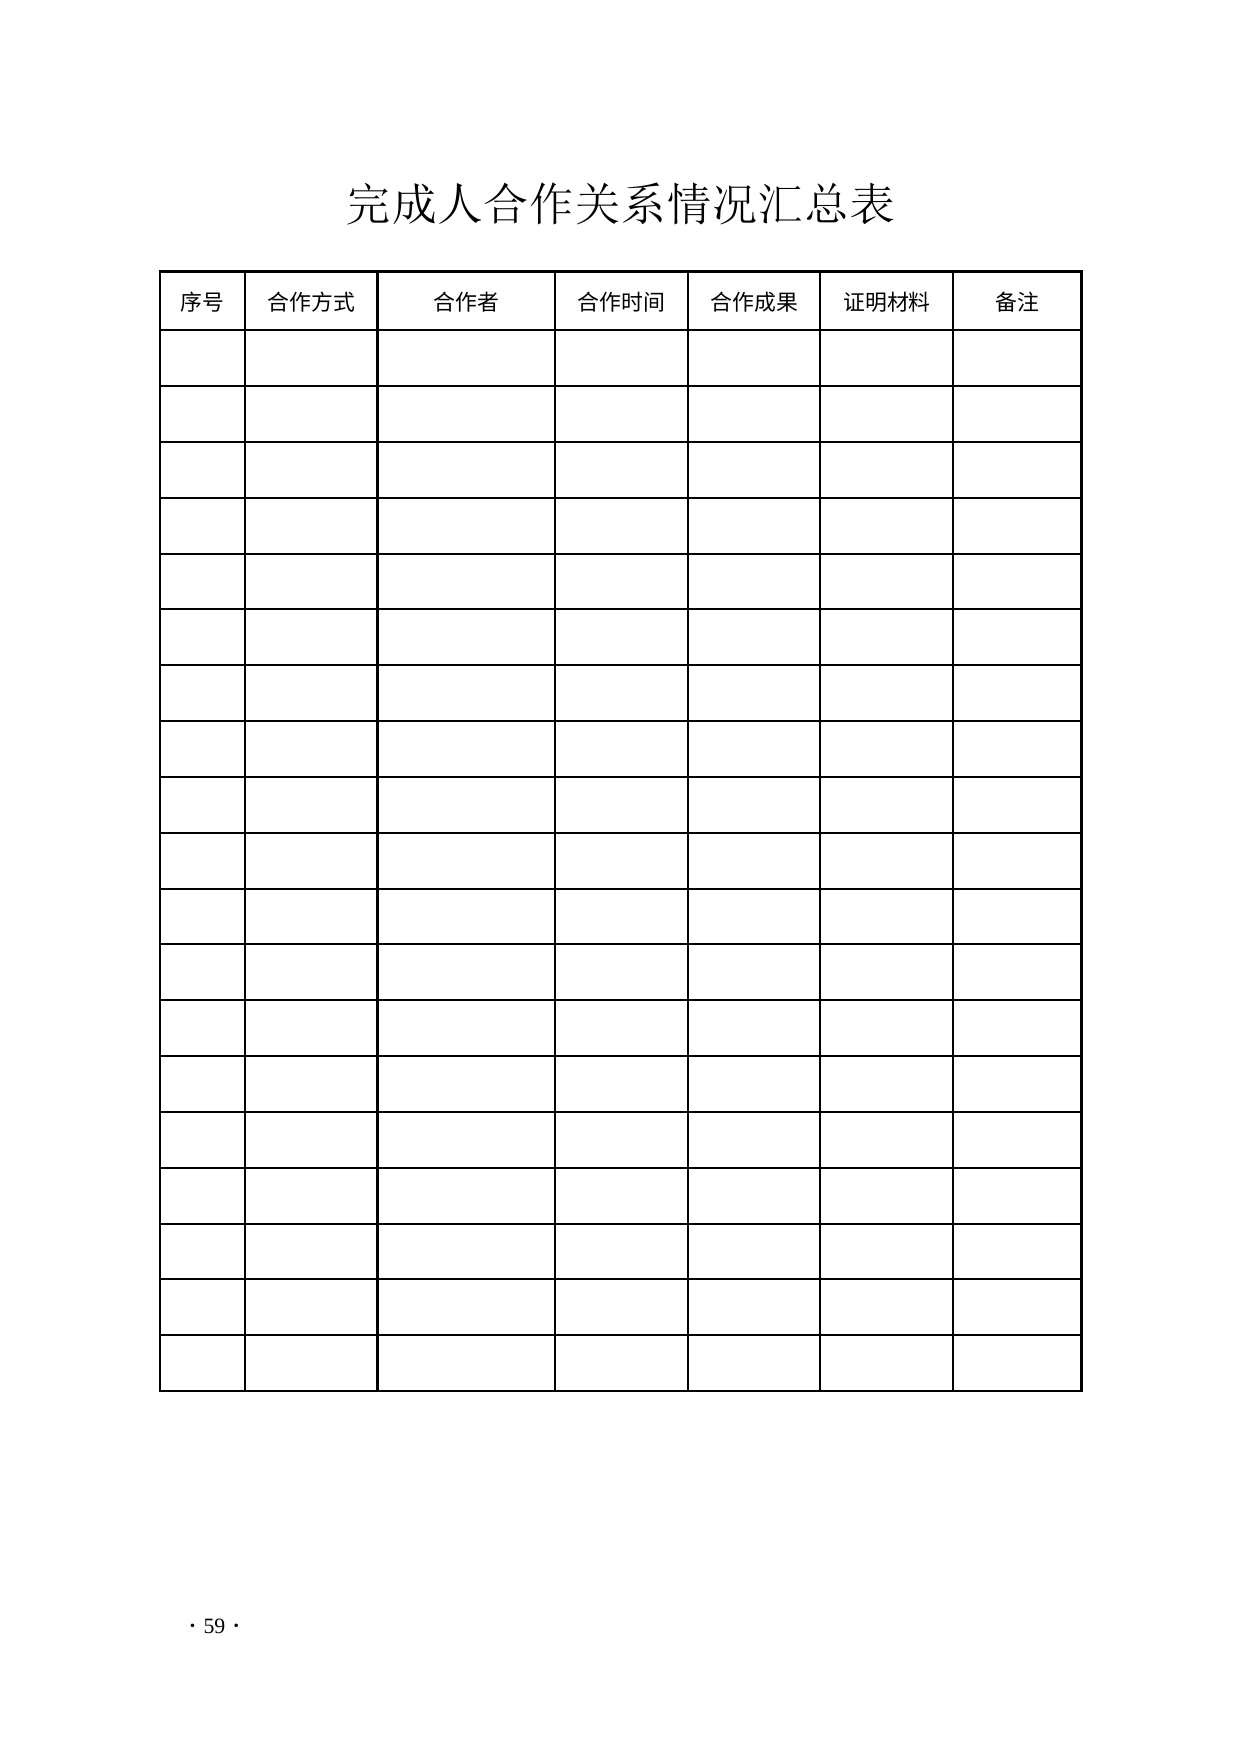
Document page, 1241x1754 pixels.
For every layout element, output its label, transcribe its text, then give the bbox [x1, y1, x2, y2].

table_cell [689, 945, 819, 999]
table_cell [556, 387, 687, 441]
table_cell [689, 1001, 819, 1055]
table_header 证明材料 [821, 273, 952, 329]
table_cell [161, 778, 244, 832]
table_cell [556, 331, 687, 385]
table_cell [821, 834, 952, 887]
table_cell [556, 778, 687, 832]
table_cell [821, 778, 952, 832]
table_cell [821, 610, 952, 664]
table_cell [246, 1225, 376, 1278]
table_cell [556, 443, 687, 497]
table_cell [689, 722, 819, 776]
table_cell [161, 834, 244, 887]
table_cell [689, 331, 819, 385]
table_header 序号 [161, 273, 244, 329]
table_cell [246, 499, 376, 552]
table_cell [379, 331, 554, 385]
table_cell [379, 945, 554, 999]
table_cell [821, 722, 952, 776]
table_cell [556, 890, 687, 943]
table_cell [379, 1113, 554, 1167]
table_cell [821, 499, 952, 552]
table_cell [821, 387, 952, 441]
table_cell [161, 499, 244, 552]
table_cell [379, 1225, 554, 1278]
table_cell [954, 387, 1080, 441]
table_cell [246, 555, 376, 608]
table_cell [954, 890, 1080, 943]
table_cell [556, 1169, 687, 1222]
table_header 合作时间 [556, 273, 687, 329]
table_cell [954, 1225, 1080, 1278]
table_cell [689, 1113, 819, 1167]
table_cell [379, 1057, 554, 1111]
table_cell [821, 1113, 952, 1167]
table_cell [556, 610, 687, 664]
table_cell [161, 331, 244, 385]
table_cell [246, 610, 376, 664]
table_cell [821, 1169, 952, 1222]
table_cell [689, 834, 819, 887]
table_cell [556, 945, 687, 999]
table_cell [379, 1169, 554, 1222]
table_cell [379, 666, 554, 720]
table_cell [161, 387, 244, 441]
table_cell [556, 1001, 687, 1055]
table_cell [954, 1169, 1080, 1222]
table_cell [379, 1001, 554, 1055]
table_cell [821, 1336, 952, 1390]
table_cell [379, 890, 554, 943]
table_header 合作成果 [689, 273, 819, 329]
table_cell [379, 778, 554, 832]
table_cell [246, 1001, 376, 1055]
table_cell [379, 834, 554, 887]
table_cell [379, 555, 554, 608]
table_cell [689, 499, 819, 552]
table_cell [246, 890, 376, 943]
table_cell [954, 443, 1080, 497]
table_cell [954, 1336, 1080, 1390]
table_cell [246, 1336, 376, 1390]
table_cell [246, 722, 376, 776]
table_cell [161, 1001, 244, 1055]
table_cell [821, 1225, 952, 1278]
table_cell [689, 443, 819, 497]
table_cell [821, 890, 952, 943]
table_cell [556, 499, 687, 552]
table_header 合作者 [379, 273, 554, 329]
table_cell [161, 945, 244, 999]
table_cell [954, 666, 1080, 720]
table_cell [379, 722, 554, 776]
text 完成人合作关系情况汇总表 [159, 171, 1081, 233]
table_cell [689, 1057, 819, 1111]
table_cell [954, 834, 1080, 887]
table_cell [161, 1169, 244, 1222]
table_cell [821, 666, 952, 720]
table_cell [689, 778, 819, 832]
table_cell [821, 555, 952, 608]
table_cell [246, 666, 376, 720]
table_cell [246, 1169, 376, 1222]
table_cell [246, 1057, 376, 1111]
table_cell [379, 387, 554, 441]
table_cell [246, 443, 376, 497]
table_cell [161, 1280, 244, 1334]
table_cell [161, 555, 244, 608]
table_cell [556, 1336, 687, 1390]
table_cell [161, 610, 244, 664]
table_cell [954, 1001, 1080, 1055]
table_cell [246, 834, 376, 887]
table_cell [689, 1336, 819, 1390]
table_cell [954, 1057, 1080, 1111]
table_cell [821, 945, 952, 999]
table_cell [821, 1001, 952, 1055]
table_cell [161, 890, 244, 943]
table_cell [689, 666, 819, 720]
table_cell [161, 1225, 244, 1278]
table_cell [954, 555, 1080, 608]
table_header 合作方式 [246, 273, 376, 329]
table_cell [689, 890, 819, 943]
table_cell [954, 778, 1080, 832]
table_cell [689, 610, 819, 664]
table_cell [161, 1057, 244, 1111]
table_cell [556, 1225, 687, 1278]
table_cell [246, 945, 376, 999]
table_cell [689, 1225, 819, 1278]
table_cell [556, 1280, 687, 1334]
table_cell [379, 610, 554, 664]
table_cell [689, 555, 819, 608]
table_cell [954, 1113, 1080, 1167]
table_cell [246, 331, 376, 385]
table_cell [954, 945, 1080, 999]
table_cell [556, 1113, 687, 1167]
table_cell [689, 1280, 819, 1334]
table_cell [689, 1169, 819, 1222]
table_cell [689, 387, 819, 441]
table_cell [556, 555, 687, 608]
table_cell [821, 331, 952, 385]
table_cell [556, 1057, 687, 1111]
table_header 备注 [954, 273, 1080, 329]
table_cell [556, 722, 687, 776]
table_cell [954, 499, 1080, 552]
table_cell [379, 443, 554, 497]
table_cell [246, 387, 376, 441]
table_cell [161, 1336, 244, 1390]
table_cell [954, 610, 1080, 664]
table_cell [246, 1280, 376, 1334]
table_cell [821, 1280, 952, 1334]
table_cell [821, 443, 952, 497]
table_cell [954, 331, 1080, 385]
table_cell [161, 1113, 244, 1167]
table_cell [161, 722, 244, 776]
table_cell [954, 1280, 1080, 1334]
table_cell [246, 778, 376, 832]
table_cell [556, 834, 687, 887]
table_cell [246, 1113, 376, 1167]
table_cell [556, 666, 687, 720]
table_cell [821, 1057, 952, 1111]
table_cell [379, 499, 554, 552]
table_cell [161, 443, 244, 497]
table_cell [379, 1280, 554, 1334]
table_cell [379, 1336, 554, 1390]
table_cell [954, 722, 1080, 776]
table_cell [161, 666, 244, 720]
